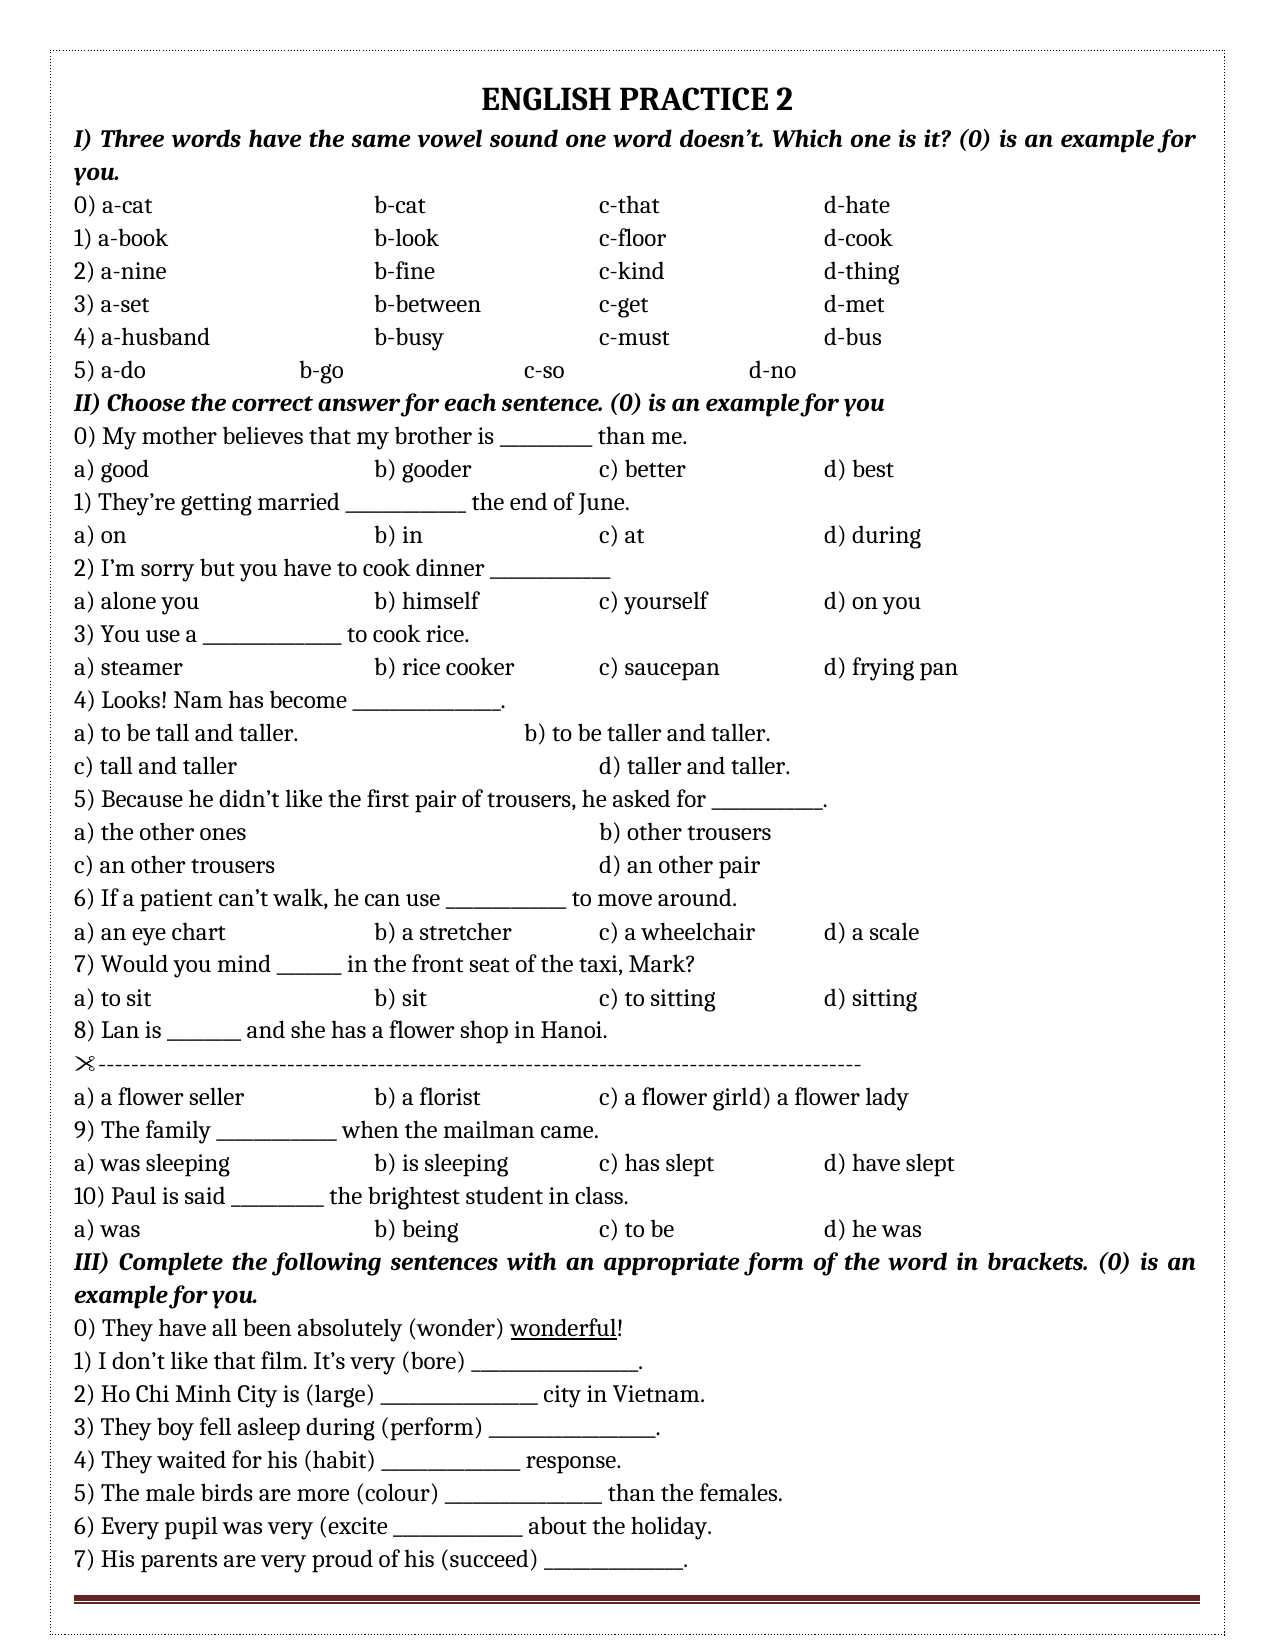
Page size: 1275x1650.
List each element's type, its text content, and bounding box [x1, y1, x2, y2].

text --------------------------------------------------------------------------------------------- [74, 1049, 1200, 1078]
text 4) They waited for his (habit) _______________ response. [74, 1446, 1200, 1474]
text 2) I’m sorry but you have to cook dinner _____________ [74, 554, 1200, 583]
text a) good b) gooder c) better d) best [74, 455, 1200, 484]
text 5) The male birds are more (colour) _________________ than the females. [74, 1479, 1200, 1507]
text 7) His parents are very proud of his (succeed) _______________. [74, 1545, 1200, 1573]
text 4) Looks! Nam has become ________________. [74, 686, 1200, 715]
text 1) They’re getting married _____________ the end of June. [74, 488, 1200, 517]
text a) alone you b) himself c) yourself d) on you [74, 587, 1200, 616]
text 1) I don’t like that film. It’s very (bore) __________________. [74, 1347, 1200, 1375]
text 0) They have all been absolutely (wonder) wonderful! [74, 1314, 1200, 1342]
text 9) The family _____________ when the mailman came. [74, 1116, 1200, 1144]
text a) a flower seller b) a florist c) a flower girl d) a flower lady [74, 1082, 1200, 1111]
text 6) If a patient can’t walk, he can use _____________ to move around. [74, 884, 1200, 913]
text 5) Because he didn’t like the first pair of trousers, he asked for ____________. [74, 785, 1200, 814]
text c) tall and taller d) taller and taller. [74, 752, 1200, 781]
text 2) a-nine b-fine c-kind d-thing [74, 257, 1200, 286]
text c) an other trousers d) an other pair [74, 851, 1200, 880]
text a) to sit b) sit c) to sitting d) sitting [74, 983, 1200, 1012]
text 4) a-husband b-busy c-must d-bus [74, 323, 1200, 352]
text a) an eye chart b) a stretcher c) a wheelchair d) a scale [74, 917, 1200, 946]
text II) Choose the correct answer for each sentence. (0) is an example for you [74, 389, 1200, 418]
text I) Three words have the same vowel sound one word doesn’t. Which one is it? (0) is an example for you. [74, 125, 1200, 187]
text a) was b) being c) to be d) he was [74, 1214, 1200, 1243]
text 3) a-set b-between c-get d-met [74, 290, 1200, 319]
text 3) You use a _______________ to cook rice. [74, 620, 1200, 649]
text a) steamer b) rice cooker c) saucepan d) frying pan [74, 653, 1200, 682]
text 5) a-do b-go c-so d-no [74, 356, 1200, 385]
text 3) They boy fell asleep during (perform) __________________. [74, 1413, 1200, 1441]
text 0) a-cat b-cat c-that d-hate [74, 191, 1200, 220]
text 8) Lan is ________ and she has a flower shop in Hanoi. [74, 1016, 1200, 1045]
text 10) Paul is said __________ the brightest student in class. [74, 1182, 1200, 1210]
text a) was sleeping b) is sleeping c) has slept d) have slept [74, 1148, 1200, 1177]
text 1) a-book b-look c-floor d-cook [74, 224, 1200, 253]
text a) the other ones b) other trousers [74, 818, 1200, 847]
text 2) Ho Chi Minh City is (large) _________________ city in Vietnam. [74, 1380, 1200, 1408]
text 6) Every pupil was very (excite ______________ about the holiday. [74, 1512, 1200, 1541]
text 7) Would you mind _______ in the front seat of the taxi, Mark? [74, 950, 1200, 979]
text a) to be tall and taller. b) to be taller and taller. [74, 719, 1200, 748]
text III) Complete the following sentences with an appropriate form of the word in brackets. (0) is an example for you. [74, 1248, 1200, 1309]
text ENGLISH PRACTICE 2 [74, 81, 1200, 119]
text a) on b) in c) at d) during [74, 521, 1200, 550]
text 0) My mother believes that my brother is __________ than me. [74, 422, 1200, 451]
